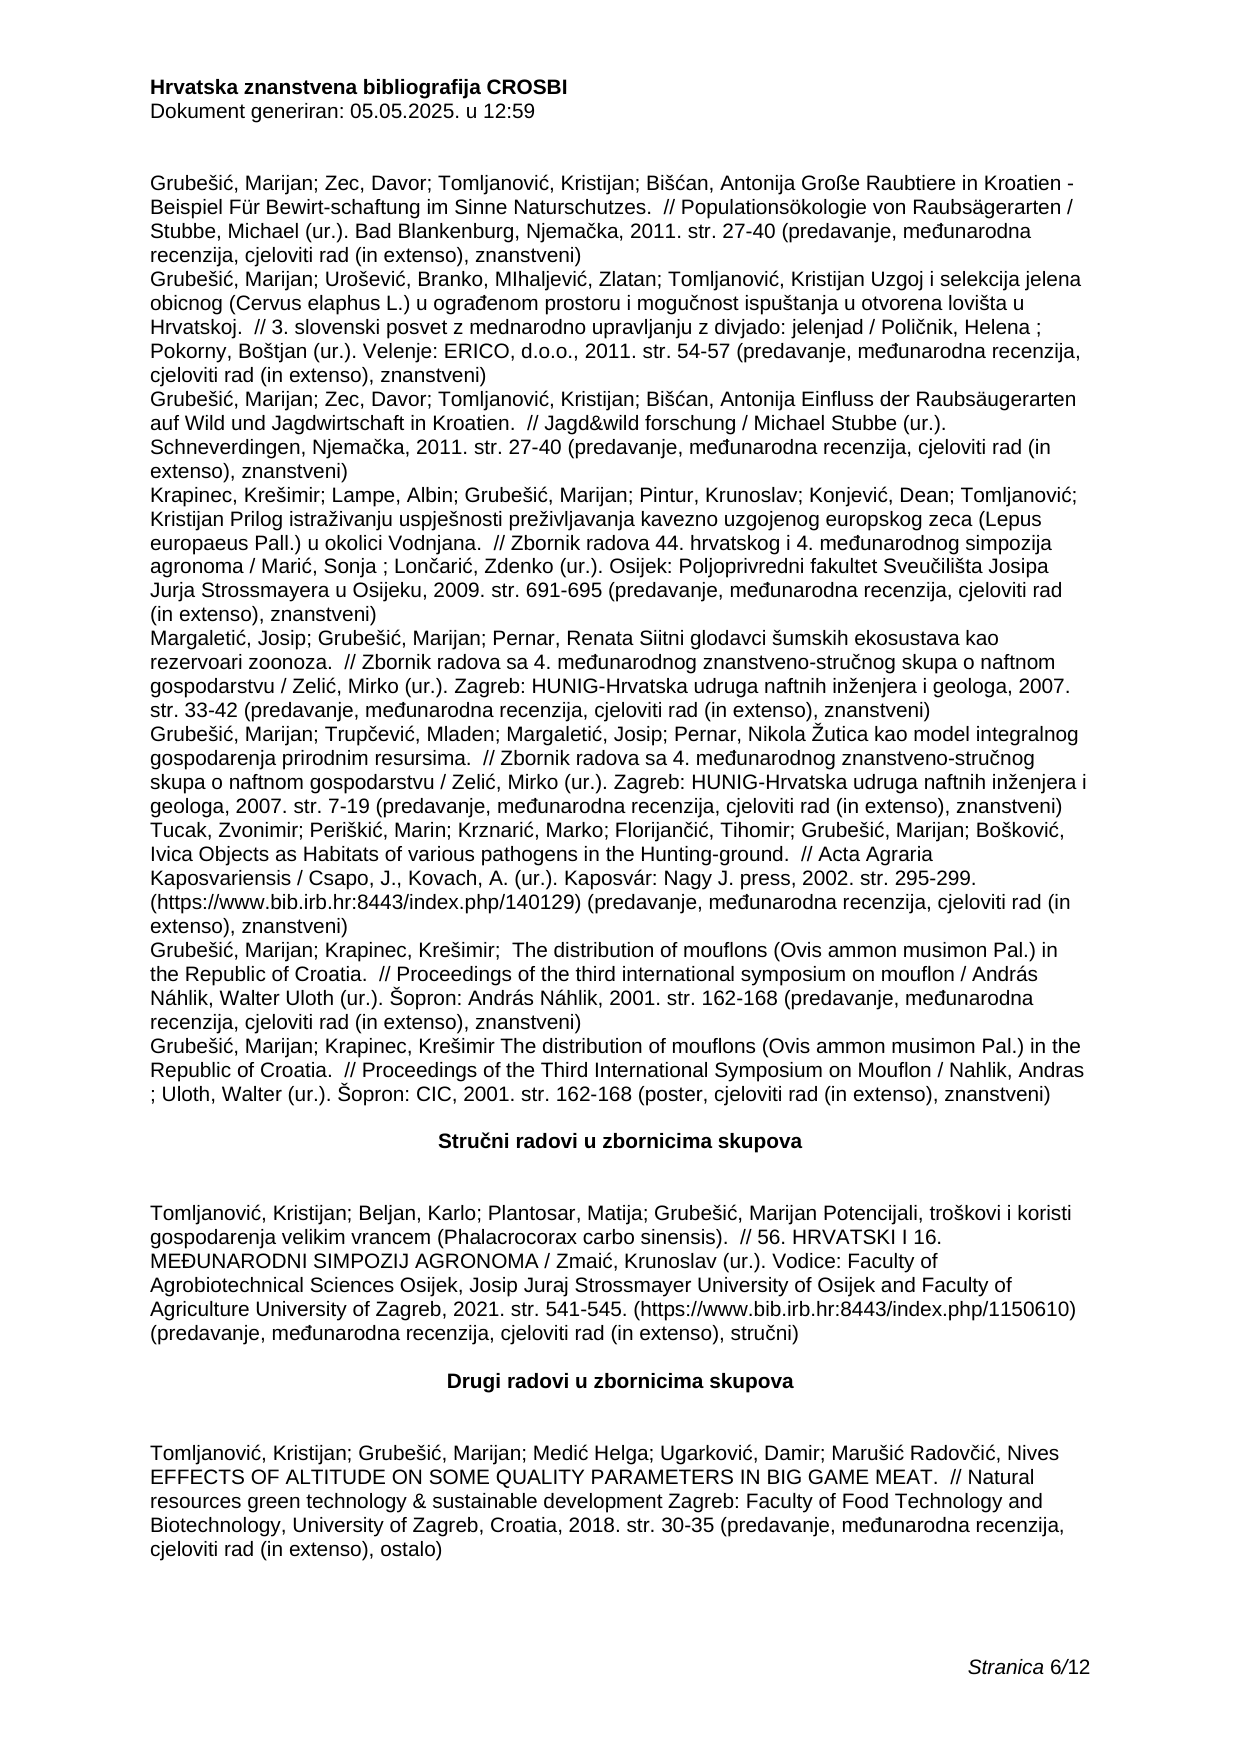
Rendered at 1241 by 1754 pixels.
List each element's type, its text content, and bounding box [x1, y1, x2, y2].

text Grubešić, Marijan; Zec, Davor; Tomljanović, Kristijan; Bišćan, Antonija [150, 171, 1090, 267]
text Margaletić, Josip; Grubešić, Marijan; Pernar, Renata [150, 626, 1090, 722]
text Tucak, Zvonimir; Periškić, Marin; Krznarić, Marko; Florijančić, Tihomir; Grubešić, Marijan; Bošković, Ivica [150, 818, 1090, 938]
text Tomljanović, Kristijan; Beljan, Karlo; Plantosar, Matija; Grubešić, Marijan [150, 1201, 1090, 1345]
text Grubešić, Marijan; Krapinec, Krešimir [150, 1033, 1090, 1105]
text Grubešić, Marijan; Trupčević, Mladen; Margaletić, Josip; Pernar, Nikola [150, 722, 1090, 818]
text Krapinec, Krešimir; Lampe, Albin; Grubešić, Marijan; Pintur, Krunoslav; Konjević, Dean; Tomljanović; Kristijan [150, 482, 1090, 626]
text Tomljanović, Kristijan; Grubešić, Marijan; Medić Helga; Ugarković, Damir; Marušić Radovčić, Nives [150, 1441, 1090, 1561]
text Grubešić, Marijan; Zec, Davor; Tomljanović, Kristijan; Bišćan, Antonija [150, 387, 1090, 482]
text Grubešić, Marijan; Krapinec, Krešimir; [150, 938, 1090, 1033]
subtitle Stručni radovi u zbornicima skupova [150, 1129, 1090, 1153]
subtitle Drugi radovi u zbornicima skupova [150, 1369, 1090, 1393]
text Grubešić, Marijan; Urošević, Branko, MIhaljević, Zlatan; Tomljanović, Kristijan [150, 267, 1090, 387]
